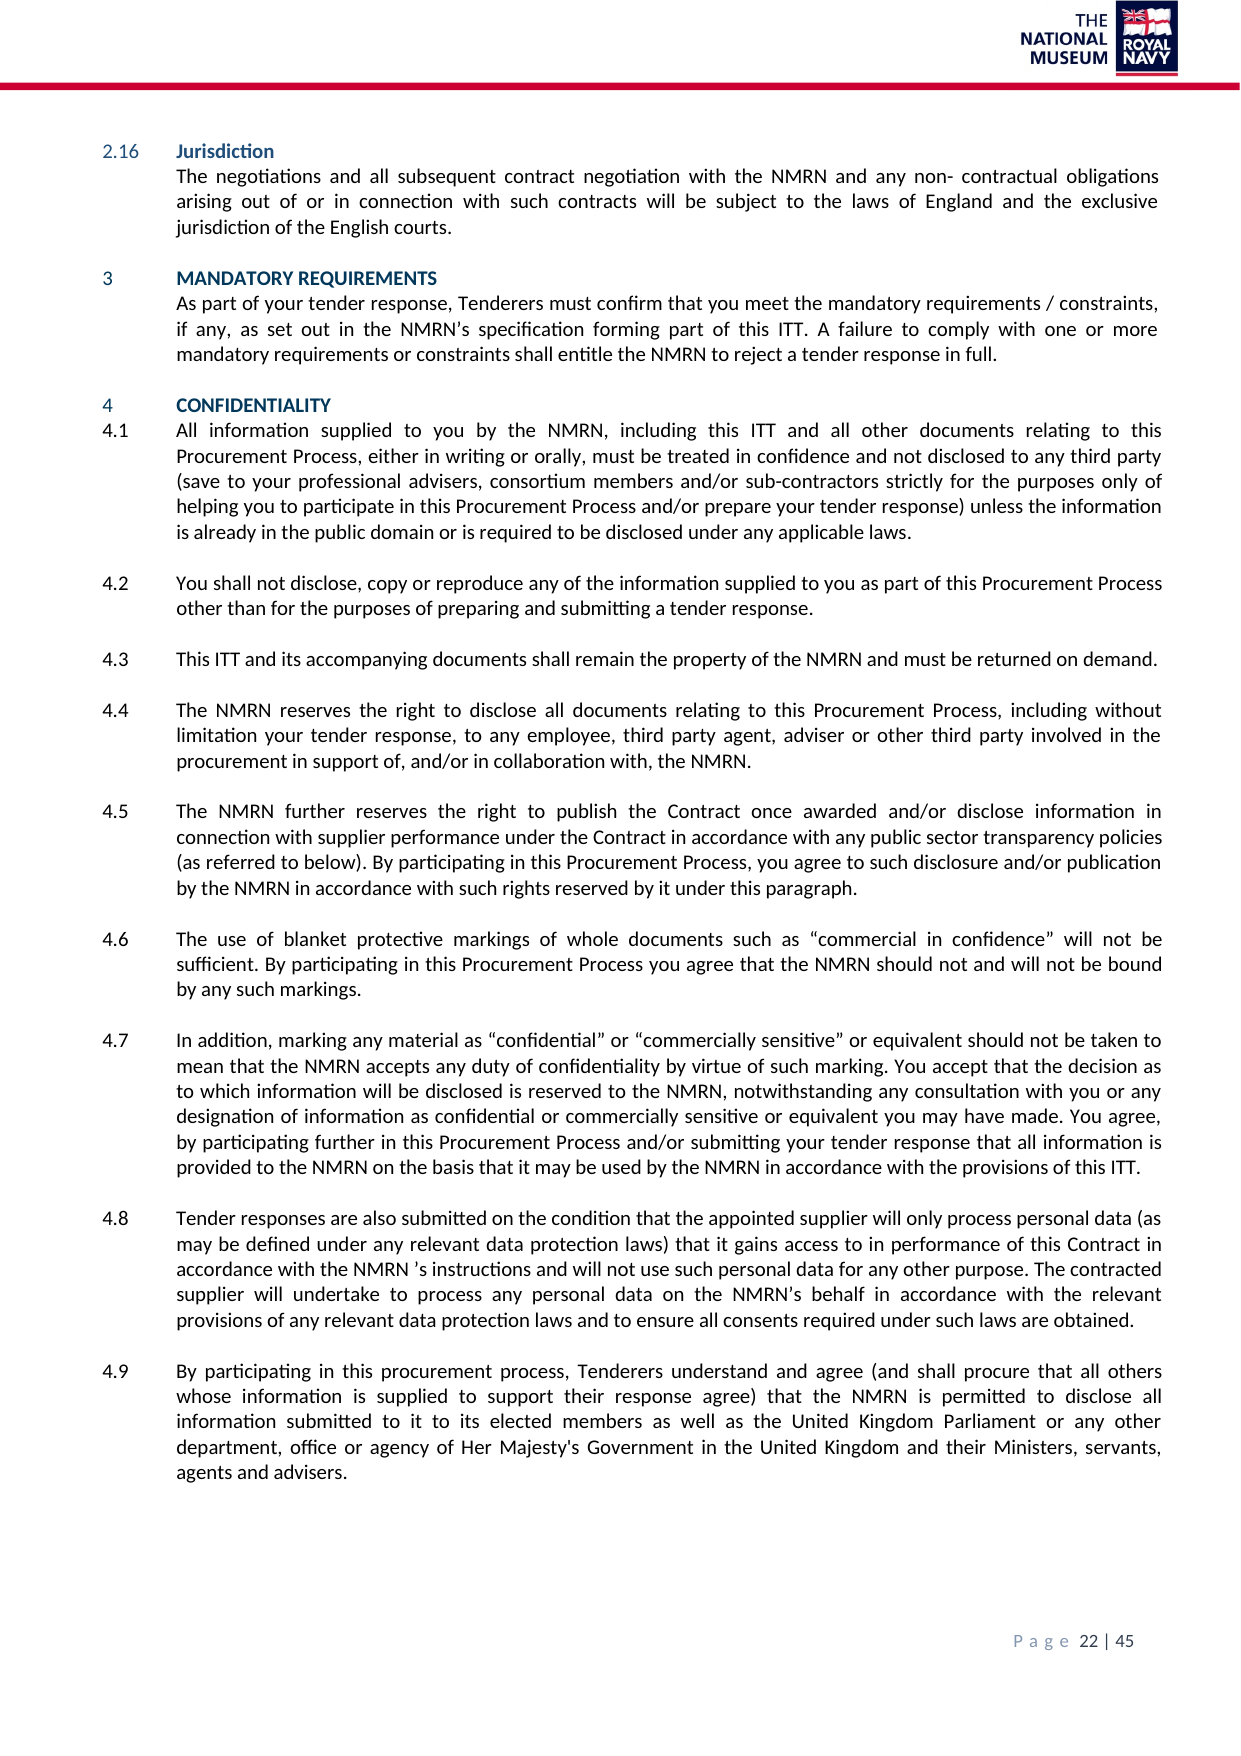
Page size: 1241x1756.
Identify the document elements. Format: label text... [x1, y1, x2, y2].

list The NMRN further reserves the right to publish the Contract once awarded and/or disclose information in connection with supplier performance under the Contract in accordance with any public sector transparency policies (as referred to below). By participating in this Procurement Process, you agree to such disclosure and/or publication by the NMRN in accordance with such rights reserved by it under this paragraph. [102, 799, 1164, 900]
list In addition, marking any material as “confidential” or “commercially sensitive” or equivalent should not be taken to mean that the NMRN accepts any duty of confidentiality by virtue of such marking. You accept that the decision as to which information will be disclosed is reserved to the NMRN, notwithstanding any consultation with you or any designation of information as confidential or commercially sensitive or equivalent you may have made. You agree, by participating further in this Procurement Process and/or submitting your tender response that all information is provided to the NMRN on the basis that it may be used by the NMRN in accordance with the provisions of this ITT. [102, 1027, 1164, 1180]
subtitle Jurisdiction [102, 138, 1161, 163]
list The negotiations and all subsequent contract negotiation with the NMRN and any non- contractual obligations arising out of or in connection with such contracts will be subject to the laws of England and the exclusive jurisdiction of the English courts. [176, 163, 1161, 239]
list Tender responses are also submitted on the condition that the appointed supplier will only process personal data (as may be defined under any relevant data protection laws) that it gains access to in performance of this Contract in accordance with the NMRN ’s instructions and will not use such personal data for any other purpose. The contracted supplier will undertake to process any personal data on the NMRN’s behalf in accordance with the relevant provisions of any relevant data protection laws and to ensure all consents required under such laws are obtained. [102, 1205, 1164, 1332]
picture [1009, 0, 1193, 82]
list As part of your tender response, Tenderers must confirm that you meet the mandatory requirements / constraints, if any, as set out in the NMRN’s specification forming part of this ITT. A failure to comply with one or more mandatory requirements or constraints shall entitle the NMRN to reject a tender response in full. [176, 290, 1161, 367]
list This ITT and its accompanying documents shall remain the property of the NMRN and must be returned on demand. [102, 646, 1164, 672]
list You shall not disclose, copy or reproduce any of the information supplied to you as part of this Procurement Process other than for the purposes of preparing and submitting a tender response. [102, 570, 1164, 621]
list Confidentiality [102, 392, 1161, 417]
list The NMRN reserves the right to disclose all documents relating to this Procurement Process, including without limitation your tender response, to any employee, third party agent, adviser or other third party involved in the procurement in support of, and/or in collaboration with, the NMRN. [102, 697, 1164, 773]
list By participating in this procurement process, Tenderers understand and agree (and shall procure that all others whose information is supplied to support their response agree) that the NMRN is permitted to disclose all information submitted to it to its elected members as well as the United Kingdom Parliament or any other department, office or agency of Her Majesty's Government in the United Kingdom and their Ministers, servants, agents and advisers. [102, 1358, 1164, 1485]
list The use of blanket protective markings of whole documents such as “commercial in confidence” will not be sufficient. By participating in this Procurement Process you agree that the NMRN should not and will not be bound by any such markings. [102, 926, 1164, 1002]
list All information supplied to you by the NMRN, including this ITT and all other documents relating to this Procurement Process, either in writing or orally, must be treated in confidence and not disclosed to any third party (save to your professional advisers, consortium members and/or sub-contractors strictly for the purposes only of helping you to participate in this Procurement Process and/or prepare your tender response) unless the information is already in the public domain or is required to be disclosed under any applicable laws. [102, 417, 1164, 544]
list MANDATORY REQUIREMENTS [102, 265, 1161, 290]
